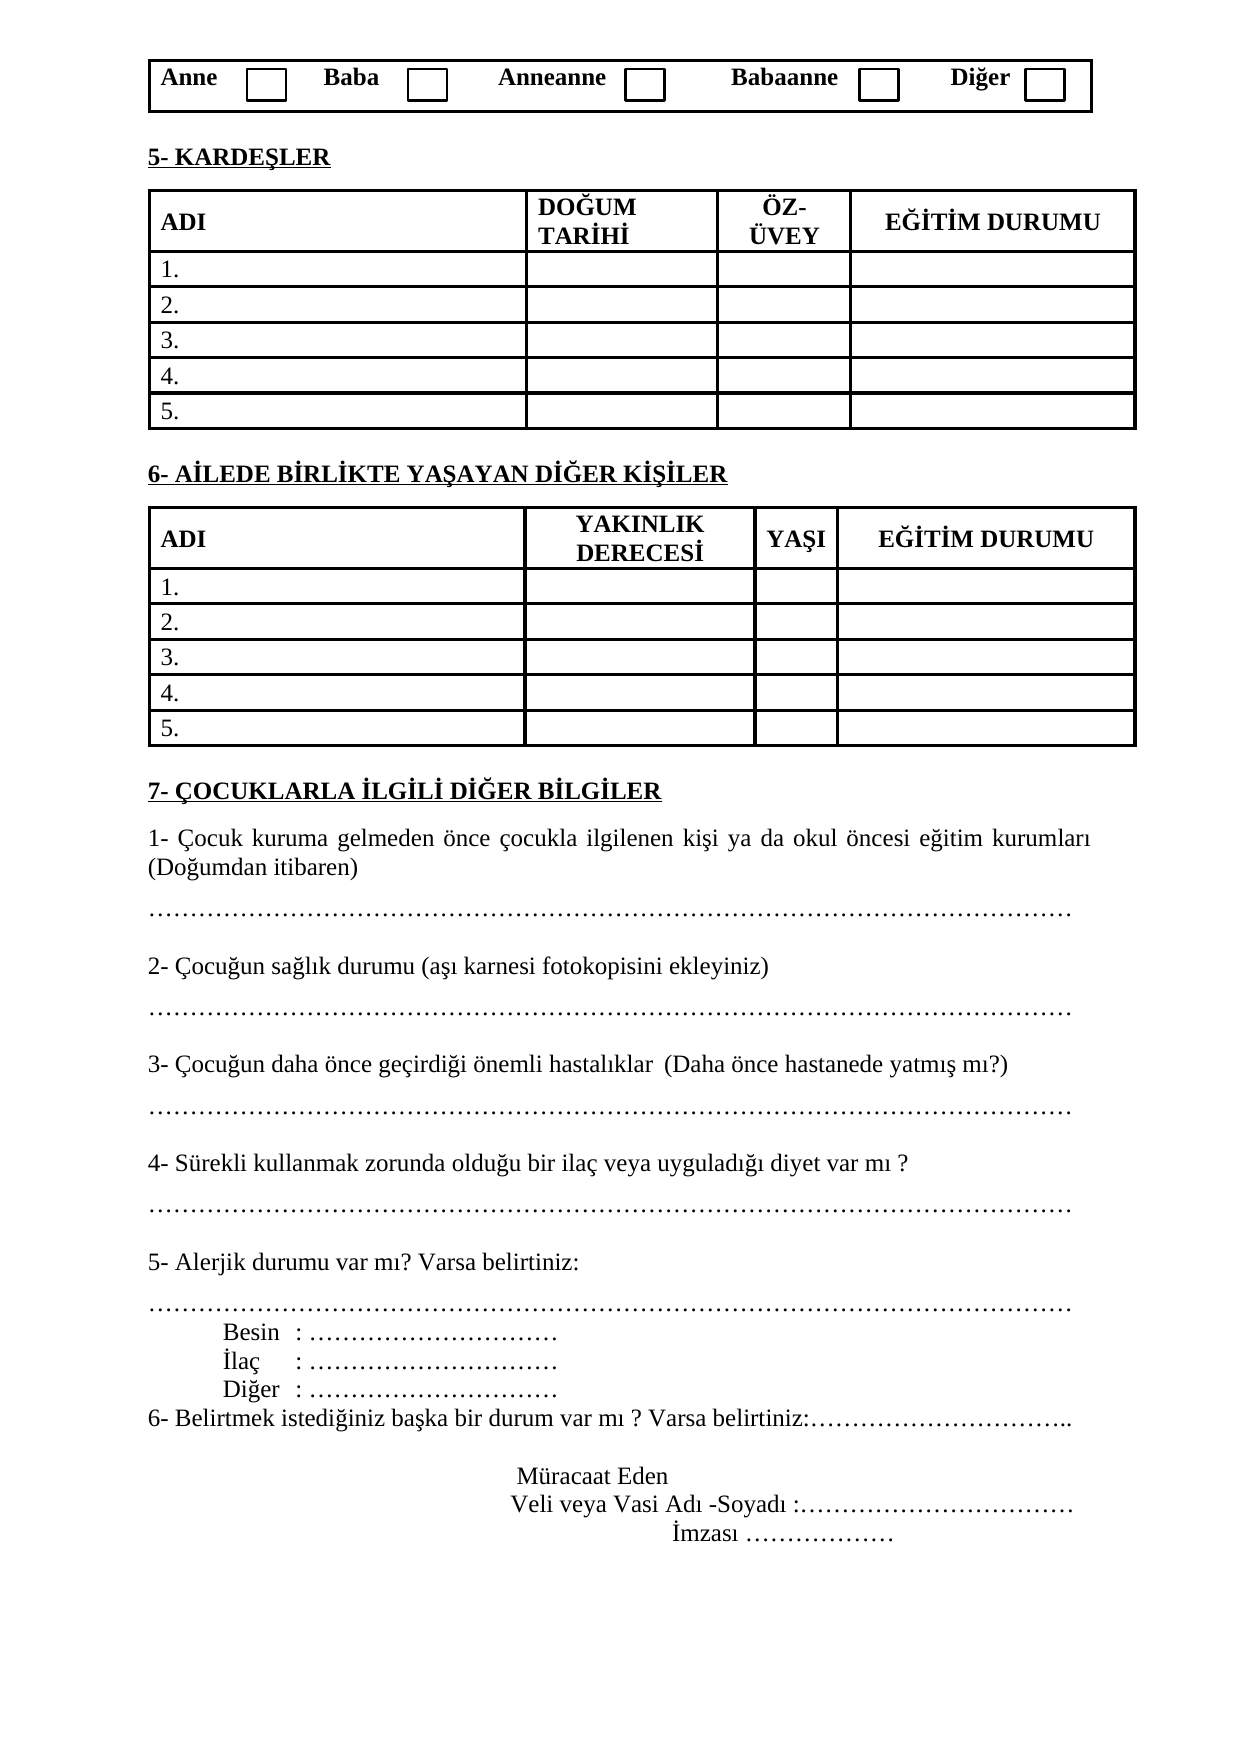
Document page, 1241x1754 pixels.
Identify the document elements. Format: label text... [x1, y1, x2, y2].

table_header EĞİTİM DURUMU [839, 509, 1133, 567]
table_cell [852, 359, 1133, 391]
table_cell [151, 676, 523, 708]
text Müracaat Eden [148, 1461, 1093, 1489]
table_cell [528, 324, 716, 356]
table_header YAKINLIK DERECESİ [527, 509, 753, 567]
table_header YAŞI [757, 509, 836, 567]
table_cell [151, 641, 523, 673]
table_cell [839, 641, 1133, 673]
table_cell [719, 253, 849, 285]
table_cell [719, 288, 849, 321]
table_header ADI [151, 509, 523, 567]
table_header DOĞUM TARİHİ [528, 192, 716, 250]
table_cell [757, 712, 836, 744]
table_cell [528, 395, 716, 427]
table_header ADI [151, 192, 525, 250]
table_cell [527, 712, 753, 744]
text 7- ÇOCUKLARLA İLGİLİ DİĞER BİLGİLER [148, 776, 1093, 804]
table_cell [839, 570, 1133, 602]
table_cell [527, 605, 753, 638]
text 4- Sürekli kullanmak zorunda olduğu bir ilaç veya uyguladığı diyet var mı ? [148, 1148, 1093, 1177]
table_cell [852, 395, 1133, 427]
text ………………………………………………………………………………………………… [148, 992, 1093, 1021]
table_cell [528, 359, 716, 391]
text 5- Alerjik durumu var mı? Varsa belirtiniz: [148, 1247, 1093, 1276]
table_cell [852, 253, 1133, 285]
table_cell [757, 641, 836, 673]
table_cell [151, 288, 525, 321]
table_cell [757, 570, 836, 602]
table_cell [151, 359, 525, 391]
text ………………………………………………………………………………………………… [148, 1091, 1093, 1119]
table_cell [151, 605, 523, 638]
table_cell [757, 605, 836, 638]
text 1- Çocuk kuruma gelmeden önce çocukla ilgilenen kişi ya da okul öncesi eğitim kurumları (Doğumdan itibaren) [148, 823, 1093, 881]
text Diğer : ………………………… [223, 1374, 1093, 1403]
text İmzası ……………… [591, 1518, 1093, 1547]
table_header Anne Baba Anneanne Babaanne Diğer [151, 62, 1090, 110]
table_cell [839, 676, 1133, 708]
table_cell [527, 676, 753, 708]
table_cell [151, 570, 523, 602]
text Veli veya Vasi Adı -Soyadı :…………………………… [148, 1489, 1093, 1518]
table_cell [719, 359, 849, 391]
table_cell [839, 712, 1133, 744]
table_header EĞİTİM DURUMU [852, 192, 1133, 250]
text Besin : ………………………… [223, 1317, 1093, 1346]
table_cell [528, 288, 716, 321]
table_cell [527, 570, 753, 602]
table_cell [151, 395, 525, 427]
table_cell [527, 641, 753, 673]
text 3- Çocuğun daha önce geçirdiği önemli hastalıklar (Daha önce hastanede yatmış mı?) [148, 1049, 1093, 1078]
text 6- Belirtmek istediğiniz başka bir durum var mı ? Varsa belirtiniz:………………………….. [148, 1403, 1093, 1432]
table_cell [719, 395, 849, 427]
table_cell [852, 324, 1133, 356]
text ………………………………………………………………………………………………… [148, 893, 1093, 922]
text 5- KARDEŞLER [148, 142, 1093, 170]
table_cell [719, 324, 849, 356]
text ………………………………………………………………………………………………… [148, 1189, 1093, 1218]
text ………………………………………………………………………………………………… [148, 1288, 1093, 1317]
text 6- AİLEDE BİRLİKTE YAŞAYAN DİĞER KİŞİLER [148, 459, 1093, 487]
table_cell [757, 676, 836, 708]
table_header ÖZ-ÜVEY [719, 192, 849, 250]
table_cell [151, 712, 523, 744]
text İlaç : ………………………… [223, 1346, 1093, 1374]
table_cell [151, 253, 525, 285]
table_cell [151, 324, 525, 356]
table_cell [839, 605, 1133, 638]
table_cell [852, 288, 1133, 321]
table_cell [528, 253, 716, 285]
text 2- Çocuğun sağlık durumu (aşı karnesi fotokopisini ekleyiniz) [148, 951, 1093, 979]
